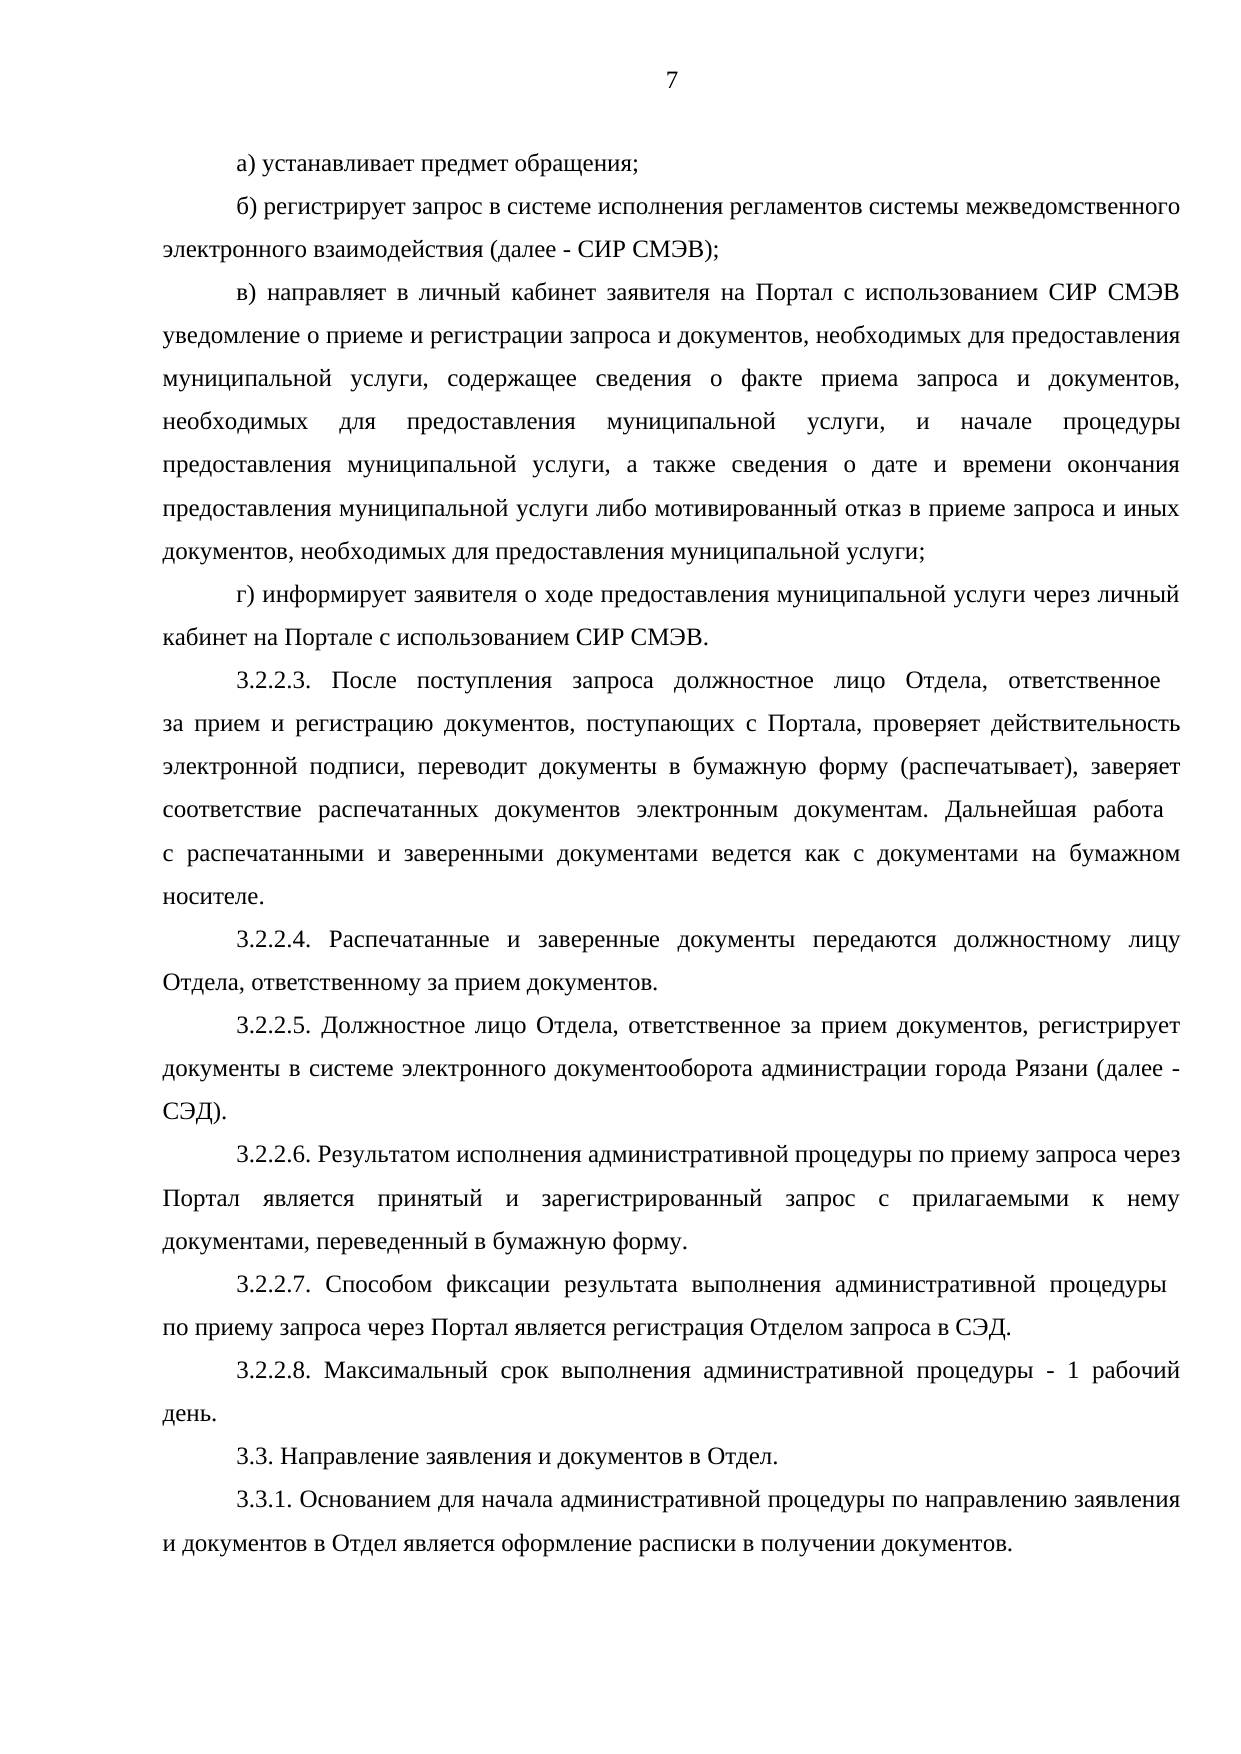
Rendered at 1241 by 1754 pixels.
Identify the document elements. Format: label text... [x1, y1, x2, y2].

list в) направляет в личный кабинет заявителя на Портал с использованием СИР СМЭВ уведомление о приеме и регистрации запроса и документов, необходимых для предоставления муниципальной услуги, содержащее сведения о факте приема запроса и документов, необходимых для предоставления муниципальной услуги, и начале процедуры предоставления муниципальной услуги, а также сведения о дате и времени окончания предоставления муниципальной услуги либо мотивированный отказ в приеме запроса и иных документов, необходимых для предоставления муниципальной услуги; [162, 277, 1181, 564]
text 3.3.1. Основанием для начала административной процедуры по направлению заявления и документов в Отдел является оформление расписки в получении документов. [162, 1484, 1181, 1556]
list г) информирует заявителя о ходе предоставления муниципальной услуги через личный кабинет на Портале с использованием СИР СМЭВ. [162, 579, 1181, 651]
list 3.2.2.8. Максимальный срок выполнения административной процедуры - 1 рабочий день. [162, 1355, 1181, 1427]
list 3.2.2.7. Способом фиксации результата выполнения административной процедуры по приему запроса через Портал является регистрация Отделом запроса в СЭД. [162, 1269, 1181, 1341]
list 3.2.2.5. Должностное лицо Отдела, ответственное за прием документов, регистрирует документы в системе электронного документооборота администрации города Рязани (далее - СЭД). [162, 1010, 1181, 1125]
list 3.2.2.3. После поступления запроса должностное лицо Отдела, ответственное за прием и регистрацию документов, поступающих с Портала, проверяет действительность электронной подписи, переводит документы в бумажную форму (распечатывает), заверяет соответствие распечатанных документов электронным документам. Дальнейшая работа с распечатанными и заверенными документами ведется как с документами на бумажном носителе. [162, 665, 1181, 909]
list 3.2.2.4. Распечатанные и заверенные документы передаются должностному лицу Отдела, ответственному за прием документов. [162, 924, 1181, 996]
list 3.2.2.6. Результатом исполнения административной процедуры по приему запроса через Портал является принятый и зарегистрированный запрос с прилагаемыми к нему документами, переведенный в бумажную форму. [162, 1139, 1181, 1254]
text 3.3. Направление заявления и документов в Отдел. [162, 1441, 1181, 1470]
list а) устанавливает предмет обращения; [162, 148, 1181, 176]
list б) регистрирует запрос в системе исполнения регламентов системы межведомственного электронного взаимодействия (далее - СИР СМЭВ); [162, 191, 1181, 263]
